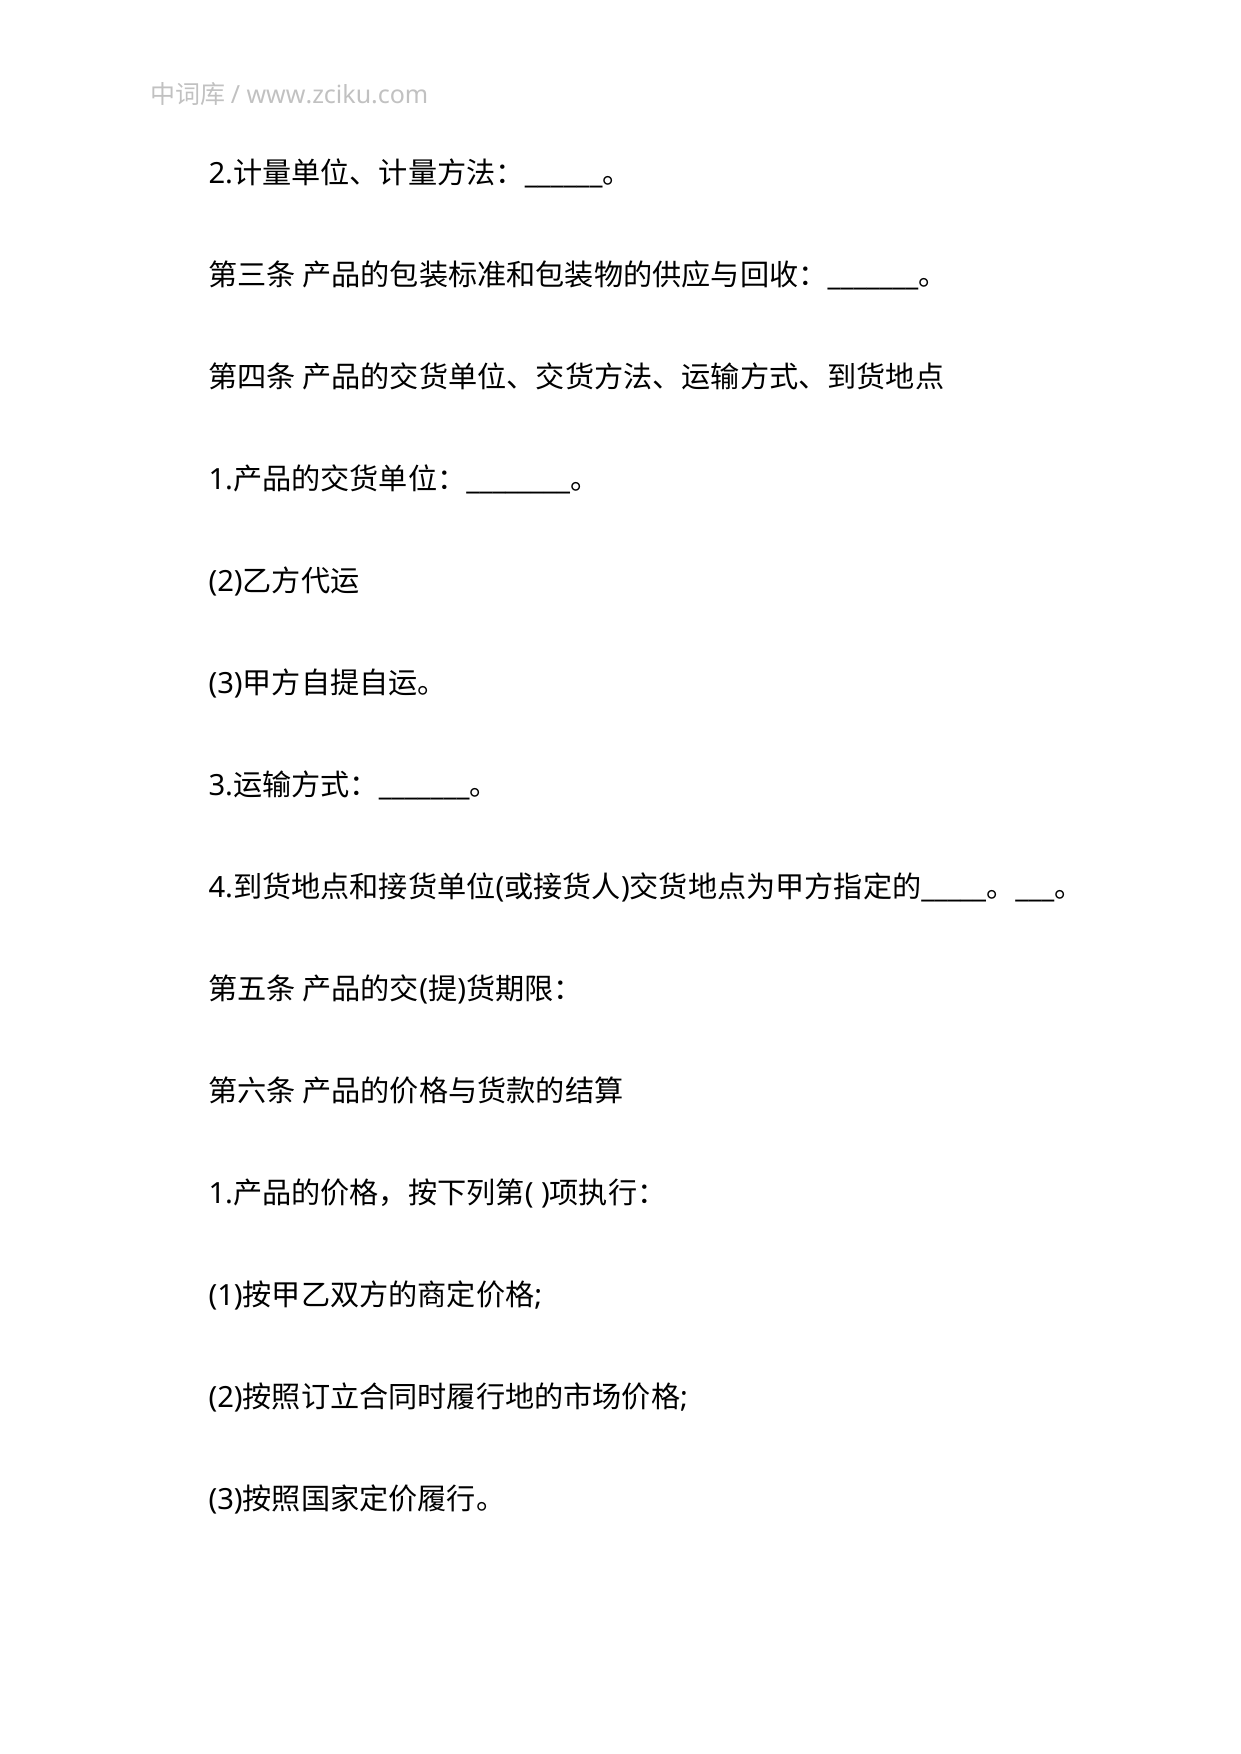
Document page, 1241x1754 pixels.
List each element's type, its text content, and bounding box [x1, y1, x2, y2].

text 1.产品的交货单位：________。 [150, 456, 1090, 498]
text (3)甲方自提自运。 [150, 660, 1090, 702]
text 第四条 产品的交货单位、交货方法、运输方式、到货地点 [150, 354, 1090, 396]
text 2.计量单位、计量方法：______。 [150, 150, 1090, 192]
text (2)按照订立合同时履行地的市场价格; [150, 1373, 1090, 1416]
text 4.到货地点和接货单位(或接货人)交货地点为甲方指定的_____。___。 [150, 864, 1090, 906]
text (3)按照国家定价履行。 [150, 1475, 1090, 1518]
text 3.运输方式：_______。 [150, 762, 1090, 804]
text 第五条 产品的交(提)货期限： [150, 966, 1090, 1008]
text (1)按甲乙双方的商定价格; [150, 1271, 1090, 1314]
text 第三条 产品的包装标准和包装物的供应与回收：_______。 [150, 252, 1090, 294]
text (2)乙方代运 [150, 558, 1090, 600]
text 第六条 产品的价格与货款的结算 [150, 1068, 1090, 1110]
text 1.产品的价格，按下列第( )项执行： [150, 1169, 1090, 1212]
